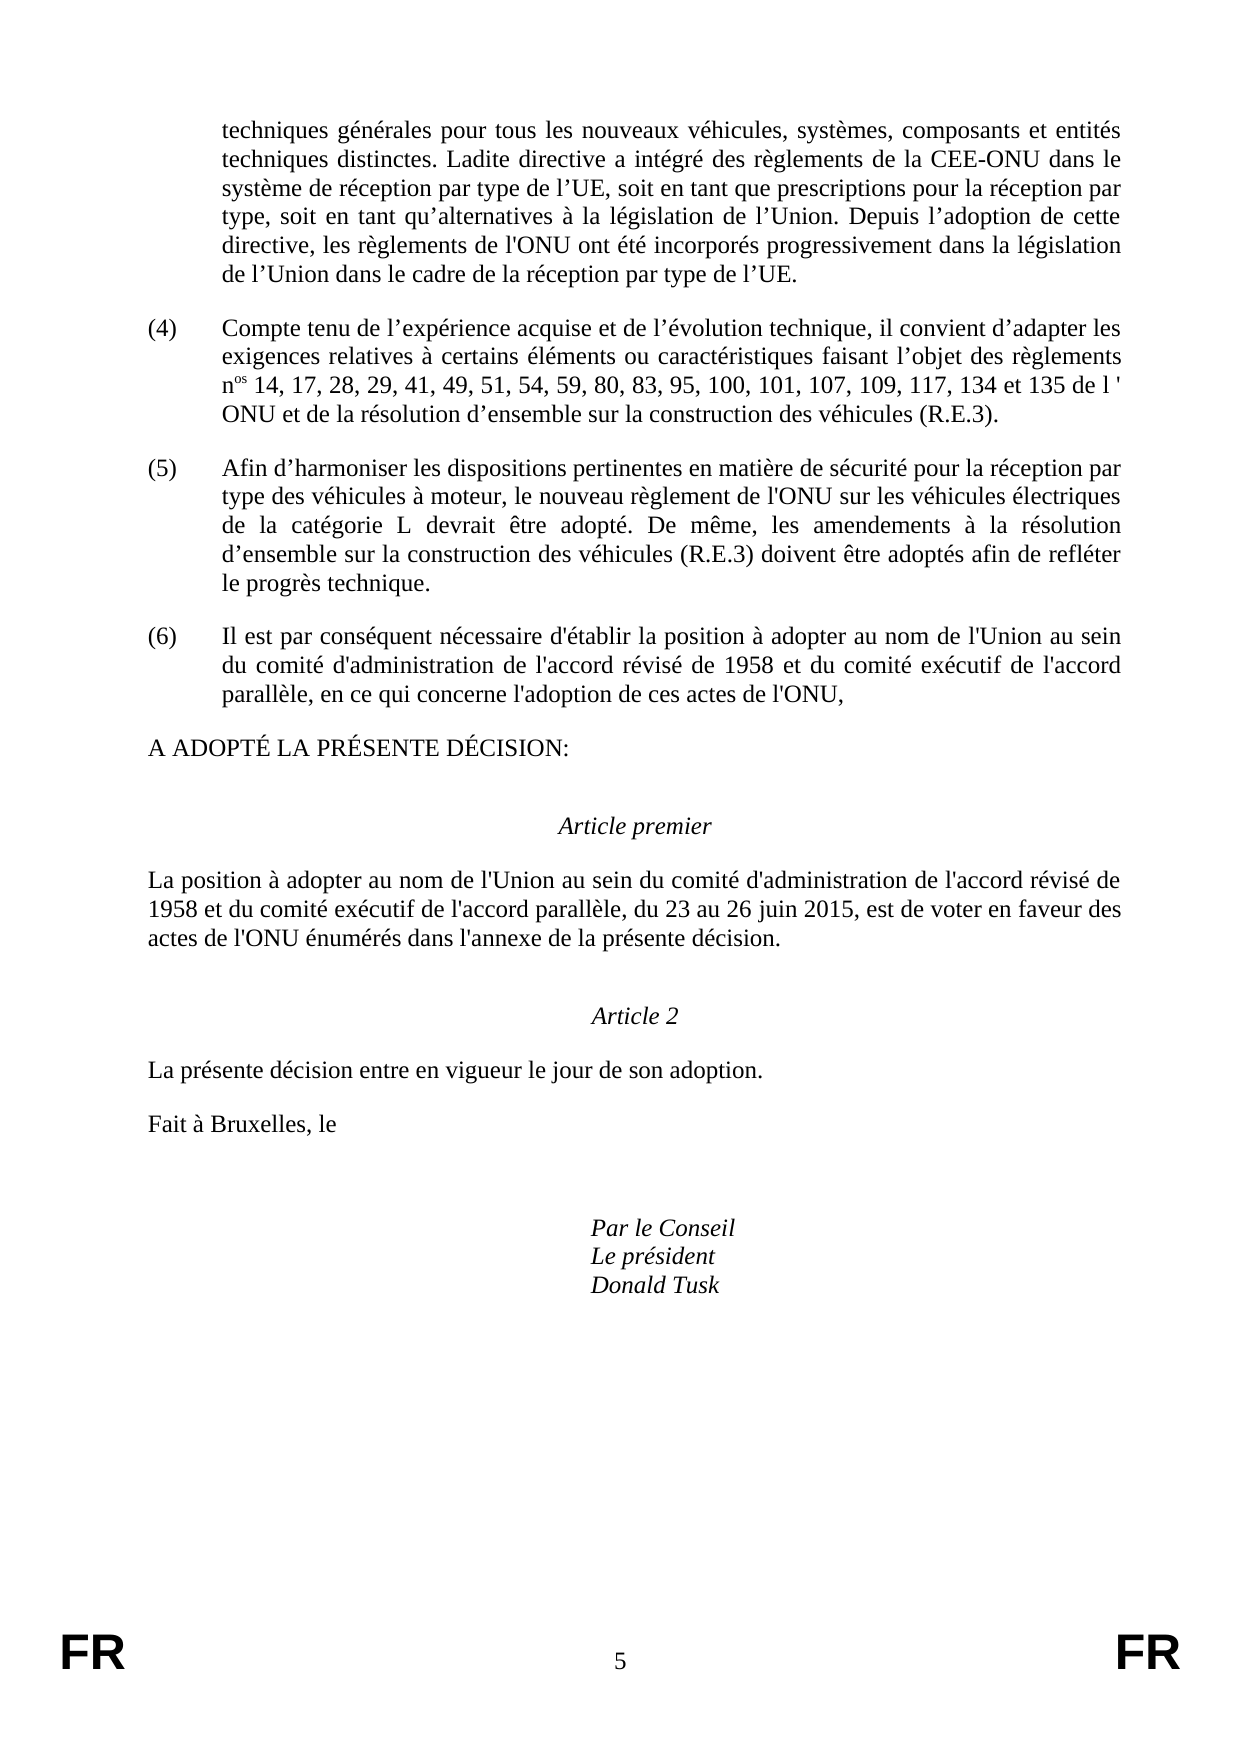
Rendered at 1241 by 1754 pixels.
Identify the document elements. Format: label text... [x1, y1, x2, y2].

text Par le Conseil [148, 1213, 1122, 1241]
text A ADOPTÉ LA PRÉSENTE DÉCISION: [148, 733, 1122, 761]
text La position à adopter au nom de l'Union au sein du comité d'administration de l'accord révisé de 1958 et du comité exécutif de l'accord parallèle, du 23 au 26 juin 2015, est de voter en faveur des actes de l'ONU énumérés dans l'annexe de la présente décision. [148, 865, 1122, 951]
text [148, 115, 1122, 288]
text La présente décision entre en vigueur le jour de son adoption. [148, 1055, 1122, 1084]
text (6) Il est par conséquent nécessaire d'établir la position à adopter au nom de l'Union au sein du comité d'administration de l'accord révisé de 1958 et du comité exécutif de l'accord parallèle, en ce qui concerne l'adoption de ces actes de l'ONU, [148, 621, 1122, 708]
text (5) Afin d’harmoniser les dispositions pertinentes en matière de sécurité pour la réception par type des véhicules à moteur, le nouveau règlement de l'ONU sur les véhicules électriques de la catégorie L devrait être adopté. De même, les amendements à la résolution d’ensemble sur la construction des véhicules (R.E.3) doivent être adoptés afin de refléter le progrès technique. [148, 453, 1122, 596]
text Le président Donald Tusk [148, 1241, 1122, 1299]
text Article 2 [148, 1001, 1122, 1030]
text (4) Compte tenu de l’expérience acquise et de l’évolution technique, il convient d’adapter les exigences relatives à certains éléments ou caractéristiques faisant l’objet des règlements nos 14, 17, 28, 29, 41, 49, 51, 54, 59, 80, 83, 95, 100, 101, 107, 109, 117, 134 et 135 de l ' ONU et de la résolution d’ensemble sur la construction des véhicules (R.E.3). [148, 313, 1122, 428]
text Fait à Bruxelles, le [148, 1109, 1122, 1138]
text Article premier [148, 811, 1122, 840]
